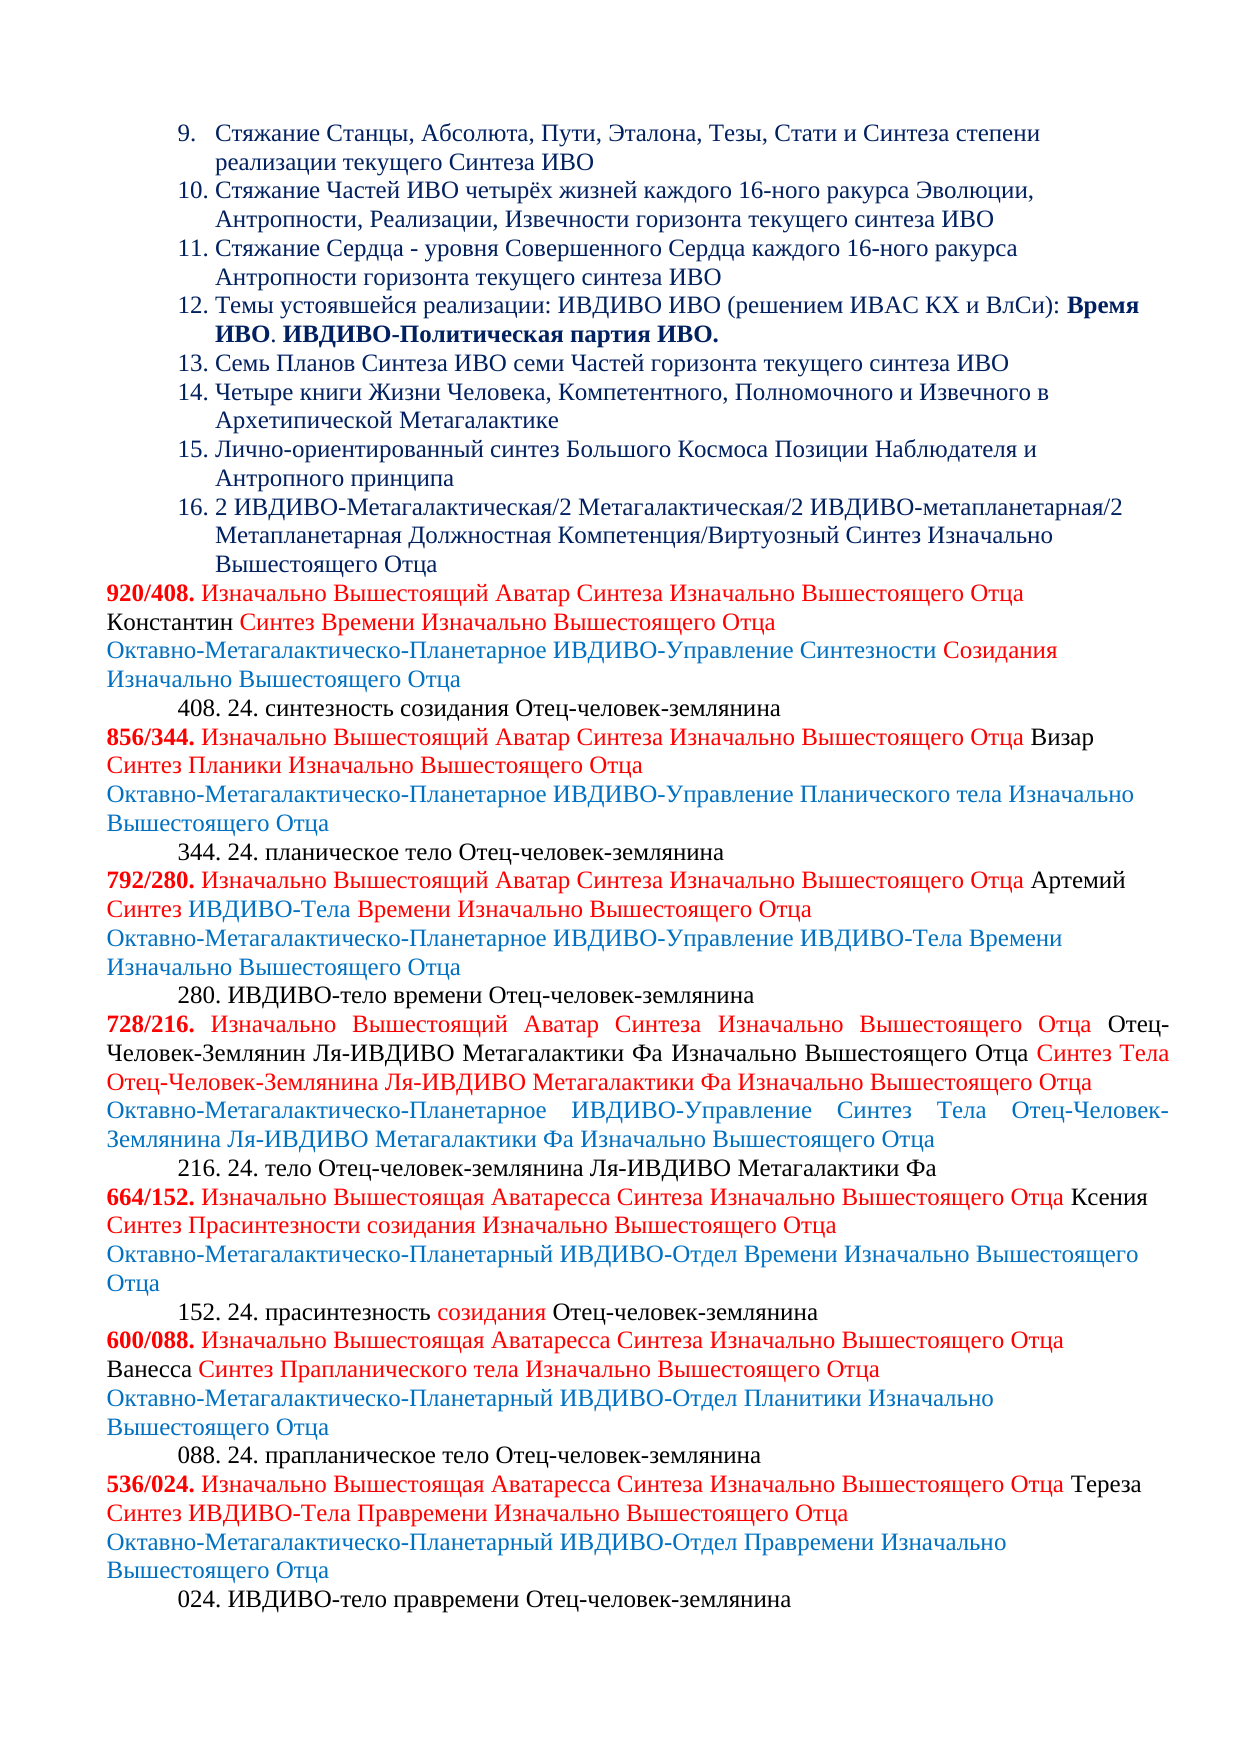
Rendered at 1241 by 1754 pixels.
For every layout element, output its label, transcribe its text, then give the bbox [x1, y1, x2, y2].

text 728/216. Изначально Вышестоящий Аватар Синтеза Изначально Вышестоящего Отца Отец-Человек-Землянин Ля-ИВДИВО Метагалактики Фа Изначально Вышестоящего Отца Синтез Тела Отец-Человек-Землянина Ля-ИВДИВО Метагалактики Фа Изначально Вышестоящего Отца [106, 1009, 1169, 1096]
list Стяжание Станцы, Абсолюта, Пути, Эталона, Тезы, Стати и Синтеза степени реализации текущего Синтеза ИВО [177, 118, 1152, 176]
text Октавно-Метагалактическо-Планетарное ИВДИВО-Управление Синтез Тела Отец-Человек-Землянина Ля-ИВДИВО Метагалактики Фа Изначально Вышестоящего Отца [106, 1096, 1169, 1153]
text 856/344. Изначально Вышестоящий Аватар Синтеза Изначально Вышестоящего Отца Визар Синтез Планики Изначально Вышестоящего Отца [106, 722, 1152, 779]
text Октавно-Метагалактическо-Планетарный ИВДИВО-Отдел Времени Изначально Вышестоящего Отца [106, 1239, 1152, 1297]
text 664/152. Изначально Вышестоящая Аватаресса Синтеза Изначально Вышестоящего Отца Ксения Синтез Прасинтезности созидания Изначально Вышестоящего Отца [106, 1182, 1152, 1239]
text 408. 24. синтезность созидания Отец-человек-землянина [177, 693, 1152, 722]
list Лично-ориентированный синтез Большого Космоса Позиции Наблюдателя и Антропного принципа [177, 434, 1152, 492]
text 920/408. Изначально Вышестоящий Аватар Синтеза Изначально Вышестоящего Отца Константин Синтез Времени Изначально Вышестоящего Отца [106, 578, 1152, 636]
text 088. 24. прапланическое тело Отец-человек-землянина [177, 1441, 1152, 1469]
list 2 ИВДИВО-Метагалактическая/2 Метагалактическая/2 ИВДИВО-метапланетарная/2 Метапланетарная Должностная Компетенция/Виртуозный Синтез Изначально Вышестоящего Отца [177, 492, 1152, 578]
text 344. 24. планическое тело Отец-человек-землянина [177, 837, 1152, 866]
list Темы устоявшейся реализации: ИВДИВО ИВО (решением ИВАС КХ и ВлСи): Время ИВО. ИВДИВО-Политическая партия ИВО. [177, 291, 1152, 348]
list Стяжание Сердца - уровня Совершенного Сердца каждого 16-ного ракурса Антропности горизонта текущего синтеза ИВО [177, 233, 1152, 291]
text Октавно-Метагалактическо-Планетарный ИВДИВО-Отдел Планитики Изначально Вышестоящего Отца [106, 1383, 1152, 1441]
list Стяжание Частей ИВО четырёх жизней каждого 16-ного ракурса Эволюции, Антропности, Реализации, Извечности горизонта текущего синтеза ИВО [177, 176, 1152, 233]
text Октавно-Метагалактическо-Планетарное ИВДИВО-Управление Планического тела Изначально Вышестоящего Отца [106, 779, 1152, 837]
text 792/280. Изначально Вышестоящий Аватар Синтеза Изначально Вышестоящего Отца Артемий Синтез ИВДИВО-Тела Времени Изначально Вышестоящего Отца [106, 866, 1152, 923]
list Семь Планов Синтеза ИВО семи Частей горизонта текущего синтеза ИВО [177, 348, 1152, 377]
text 024. ИВДИВО-тело правремени Отец-человек-землянина [177, 1584, 1152, 1613]
text 216. 24. тело Отец-человек-землянина Ля-ИВДИВО Метагалактики Фа [177, 1153, 1169, 1182]
text 280. ИВДИВО-тело времени Отец-человек-землянина [177, 981, 1152, 1009]
list Четыре книги Жизни Человека, Компетентного, Полномочного и Извечного в Архетипической Метагалактике [177, 377, 1152, 434]
text 152. 24. прасинтезность созидания Отец-человек-землянина [177, 1297, 1152, 1326]
text 536/024. Изначально Вышестоящая Аватаресса Синтеза Изначально Вышестоящего Отца Тереза Синтез ИВДИВО-Тела Правремени Изначально Вышестоящего Отца [106, 1469, 1152, 1527]
text Октавно-Метагалактическо-Планетарное ИВДИВО-Управление ИВДИВО-Тела Времени Изначально Вышестоящего Отца [106, 923, 1152, 981]
text 600/088. Изначально Вышестоящая Аватаресса Синтеза Изначально Вышестоящего Отца Ванесса Синтез Прапланического тела Изначально Вышестоящего Отца [106, 1326, 1152, 1383]
text Октавно-Метагалактическо-Планетарный ИВДИВО-Отдел Правремени Изначально Вышестоящего Отца [106, 1527, 1152, 1584]
text Октавно-Метагалактическо-Планетарное ИВДИВО-Управление Синтезности Созидания Изначально Вышестоящего Отца [106, 636, 1152, 693]
